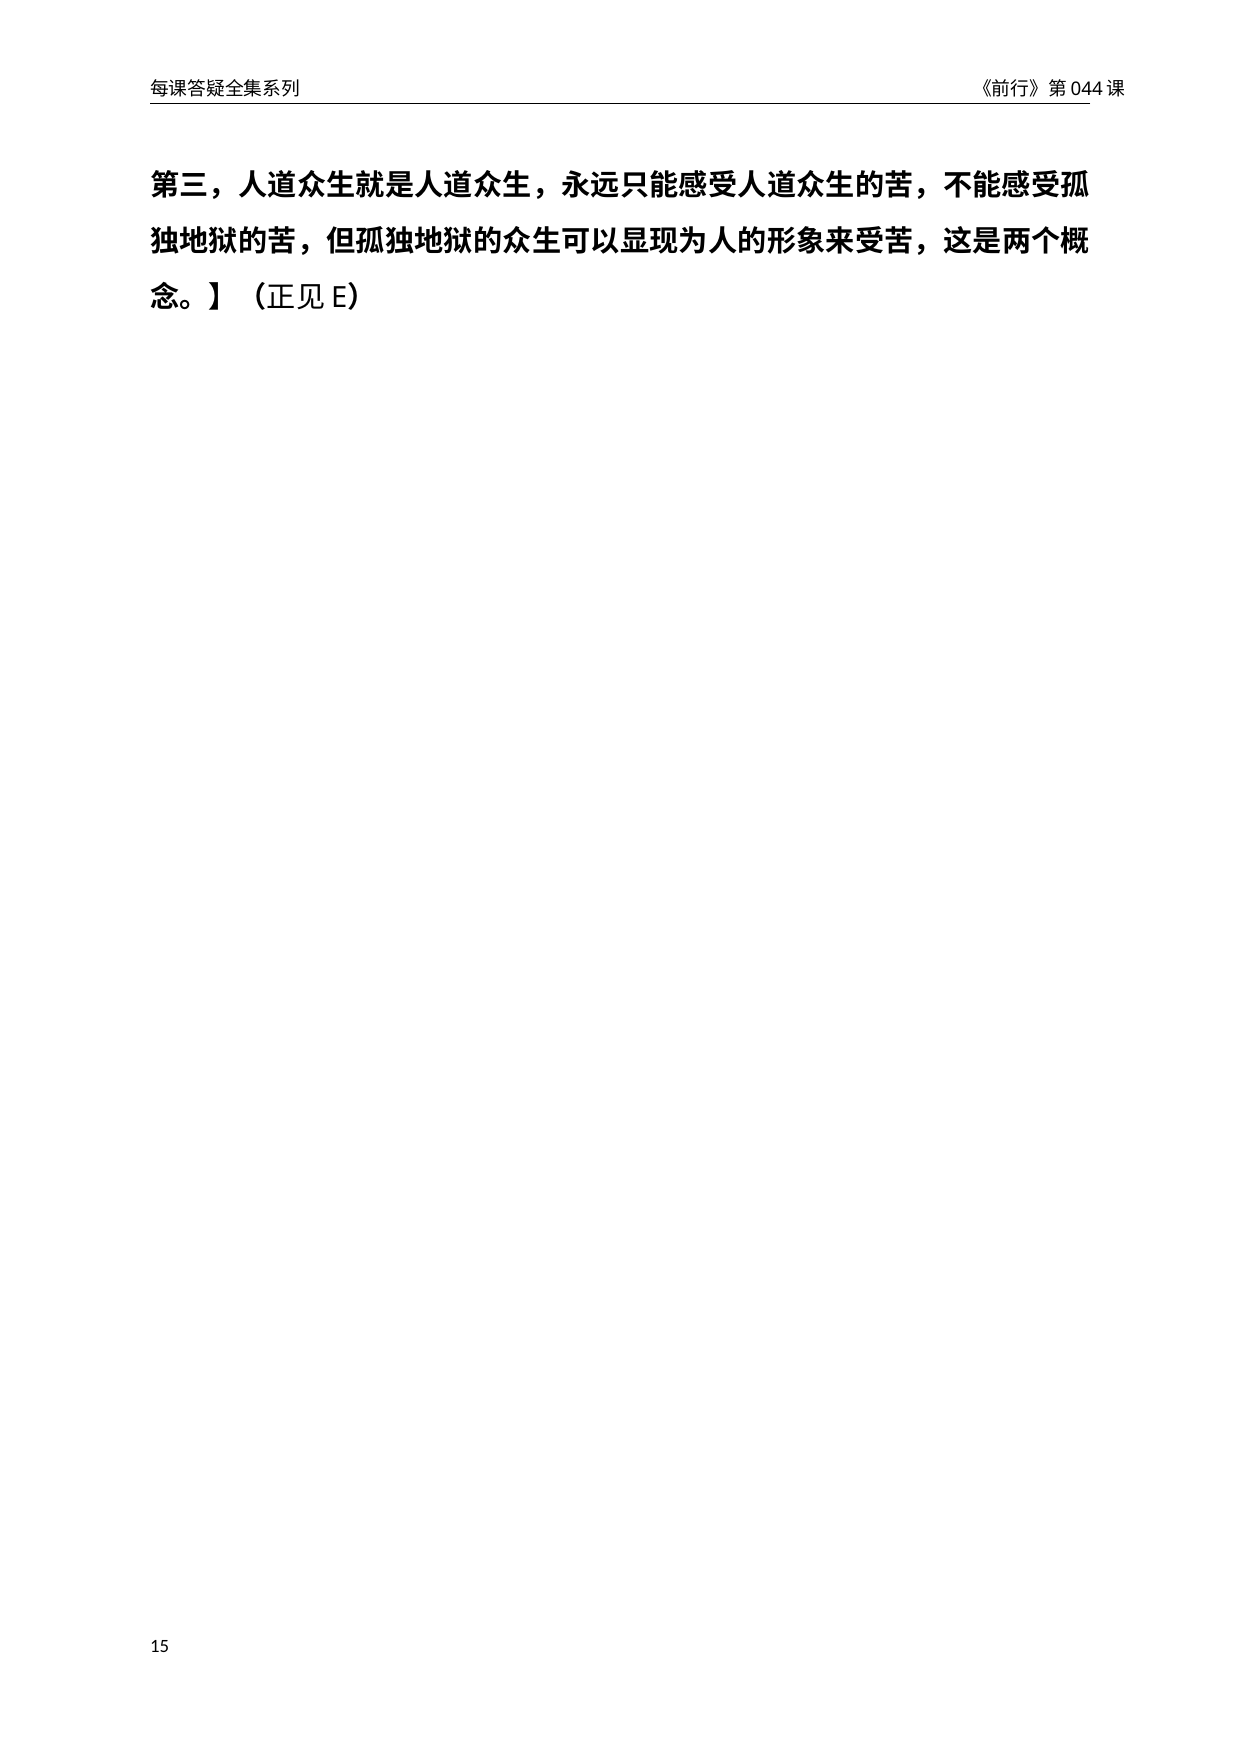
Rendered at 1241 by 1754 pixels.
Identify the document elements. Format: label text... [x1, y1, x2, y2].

text 第三，人道众生就是人道众生，永远只能感受人道众生的苦，不能感受孤独地狱的苦，但孤独地狱的众生可以显现为人的形象来受苦，这是两个概念。】（正见E） [150, 150, 1090, 319]
